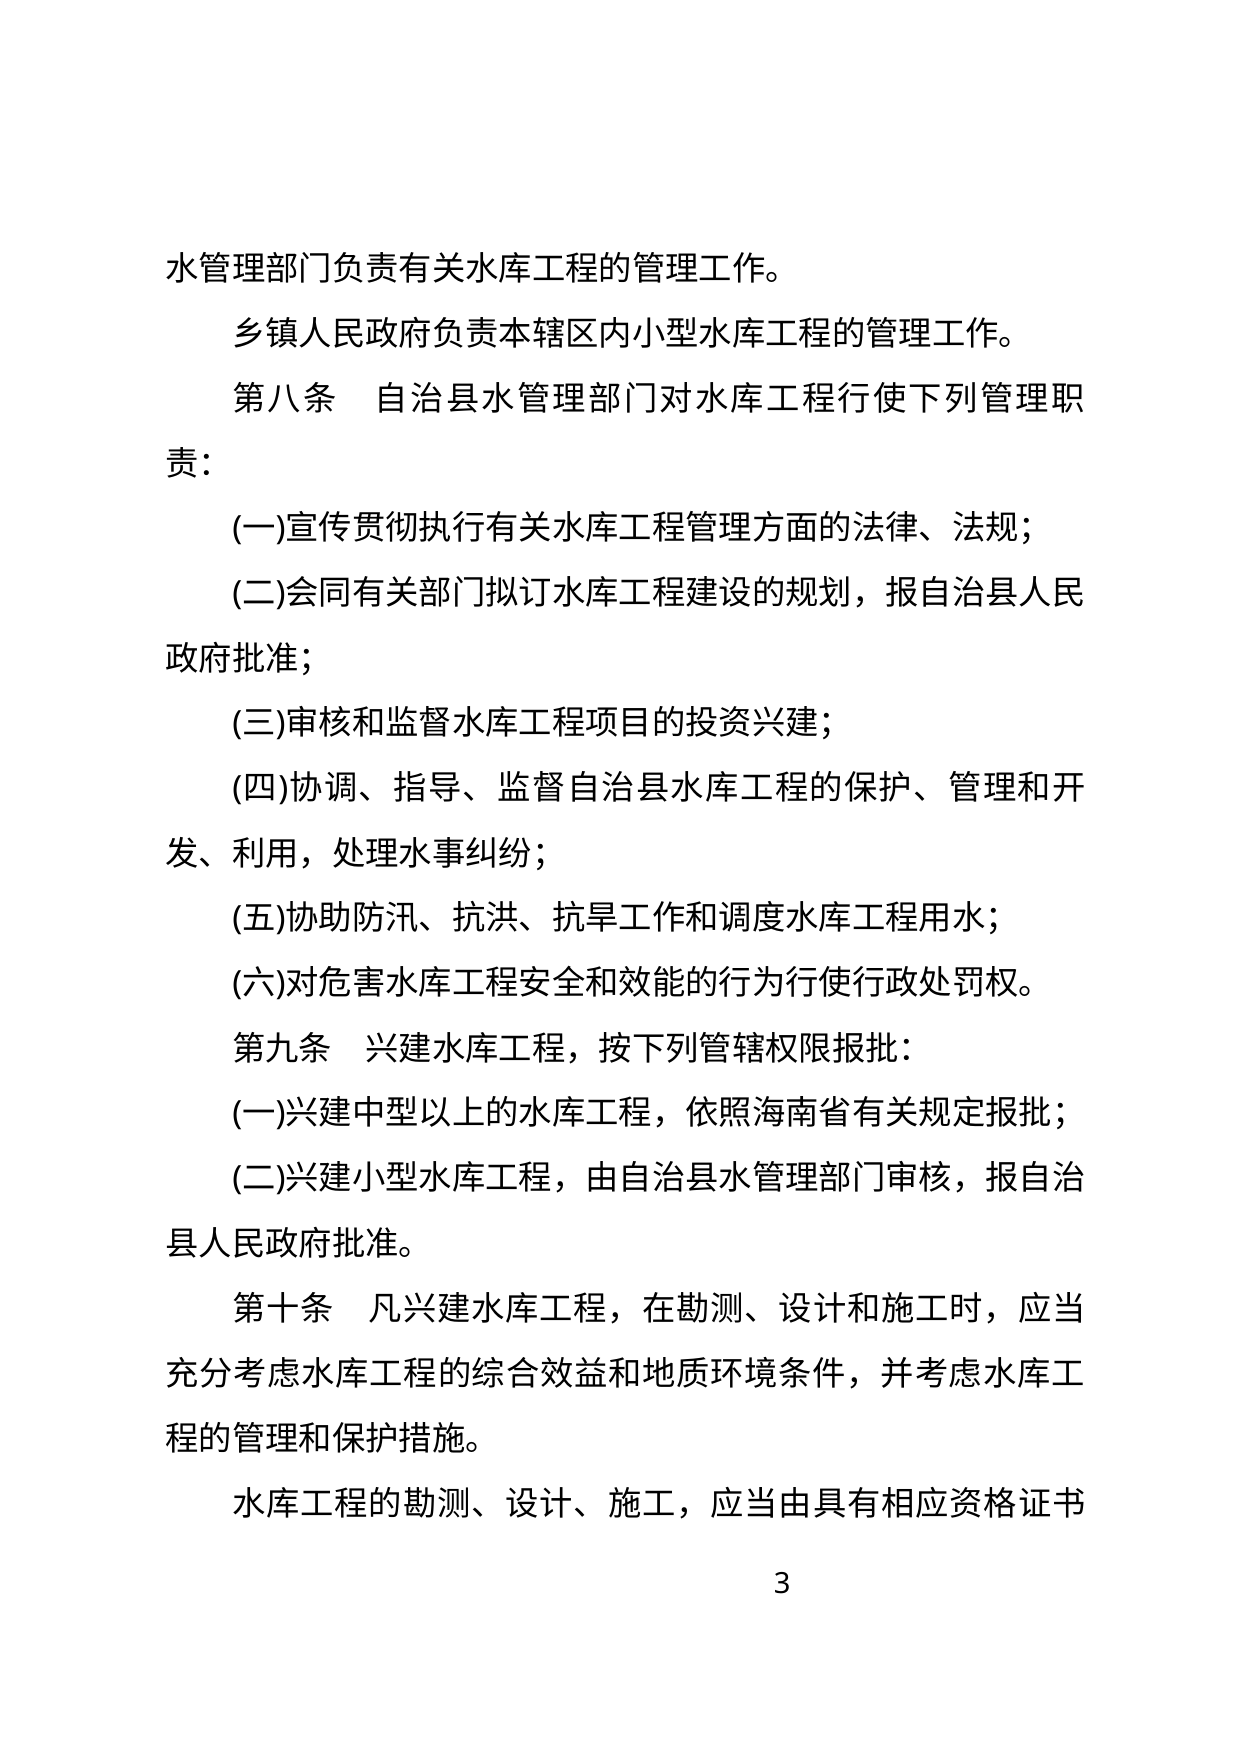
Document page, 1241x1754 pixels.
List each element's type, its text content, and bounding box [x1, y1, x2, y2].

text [165, 1468, 1087, 1533]
text (三)审核和监督水库工程项目的投资兴建； [165, 688, 1087, 753]
text (二)兴建小型水库工程，由自治县水管理部门审核，报自治县人民政府批准。 [165, 1143, 1087, 1273]
text 第九条 兴建水库工程，按下列管辖权限报批： [165, 1013, 1087, 1078]
text 乡镇人民政府负责本辖区内小型水库工程的管理工作。 [165, 298, 1087, 363]
text (二)会同有关部门拟订水库工程建设的规划，报自治县人民政府批准； [165, 558, 1087, 688]
text (一)宣传贯彻执行有关水库工程管理方面的法律、法规； [165, 493, 1087, 558]
text 第八条 自治县水管理部门对水库工程行使下列管理职责： [165, 363, 1087, 493]
text (四)协调、指导、监督自治县水库工程的保护、管理和开发、利用，处理水事纠纷； [165, 753, 1087, 883]
text (一)兴建中型以上的水库工程，依照海南省有关规定报批； [165, 1078, 1087, 1143]
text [165, 233, 1087, 298]
text (六)对危害水库工程安全和效能的行为行使行政处罚权。 [165, 948, 1087, 1013]
text 第十条 凡兴建水库工程，在勘测、设计和施工时，应当充分考虑水库工程的综合效益和地质环境条件，并考虑水库工程的管理和保护措施。 [165, 1273, 1087, 1468]
text (五)协助防汛、抗洪、抗旱工作和调度水库工程用水； [165, 883, 1087, 948]
